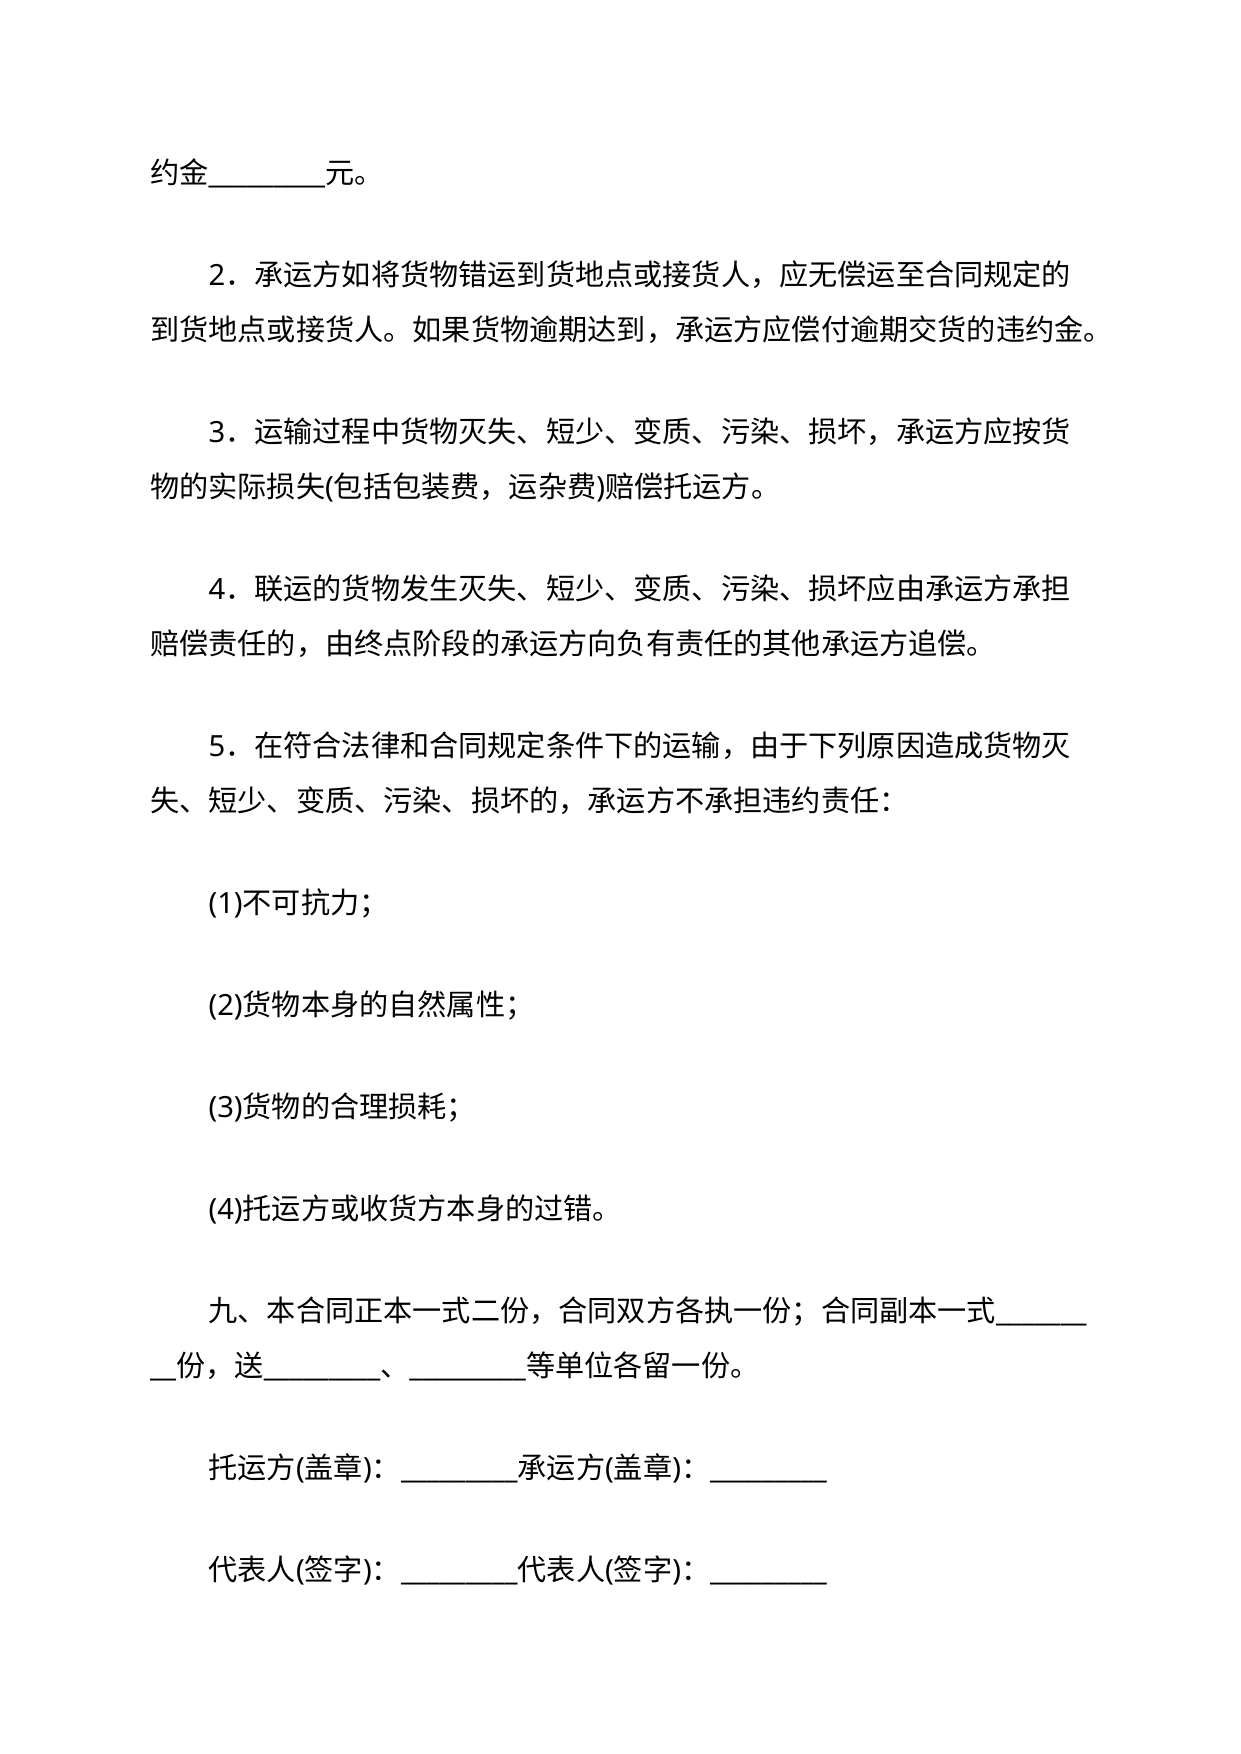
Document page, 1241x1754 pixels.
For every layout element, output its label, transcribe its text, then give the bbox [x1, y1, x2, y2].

text 3．运输过程中货物灭失、短少、变质、污染、损坏，承运方应按货物的实际损失(包括包装费，运杂费)赔偿托运方。 [150, 409, 1090, 506]
text (1)不可抗力； [150, 879, 1090, 922]
text 5．在符合法律和合同规定条件下的运输，由于下列原因造成货物灭失、短少、变质、污染、损坏的，承运方不承担违约责任： [150, 722, 1090, 820]
text (3)货物的合理损耗； [150, 1083, 1090, 1126]
text (4)托运方或收货方本身的过错。 [150, 1185, 1090, 1228]
text 2．承运方如将货物错运到货地点或接货人，应无偿运至合同规定的到货地点或接货人。如果货物逾期达到，承运方应偿付逾期交货的违约金。 [150, 252, 1090, 349]
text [150, 150, 1090, 192]
text (2)货物本身的自然属性； [150, 981, 1090, 1024]
text 托运方(盖章)：_________承运方(盖章)：_________ [150, 1444, 1090, 1487]
text 4．联运的货物发生灭失、短少、变质、污染、损坏应由承运方承担赔偿责任的，由终点阶段的承运方向负有责任的其他承运方追偿。 [150, 566, 1090, 663]
text 九、本合同正本一式二份，合同双方各执一份；合同副本一式_________份，送_________、_________等单位各留一份。 [150, 1287, 1090, 1384]
text 代表人(签字)：_________代表人(签字)：_________ [150, 1546, 1090, 1588]
